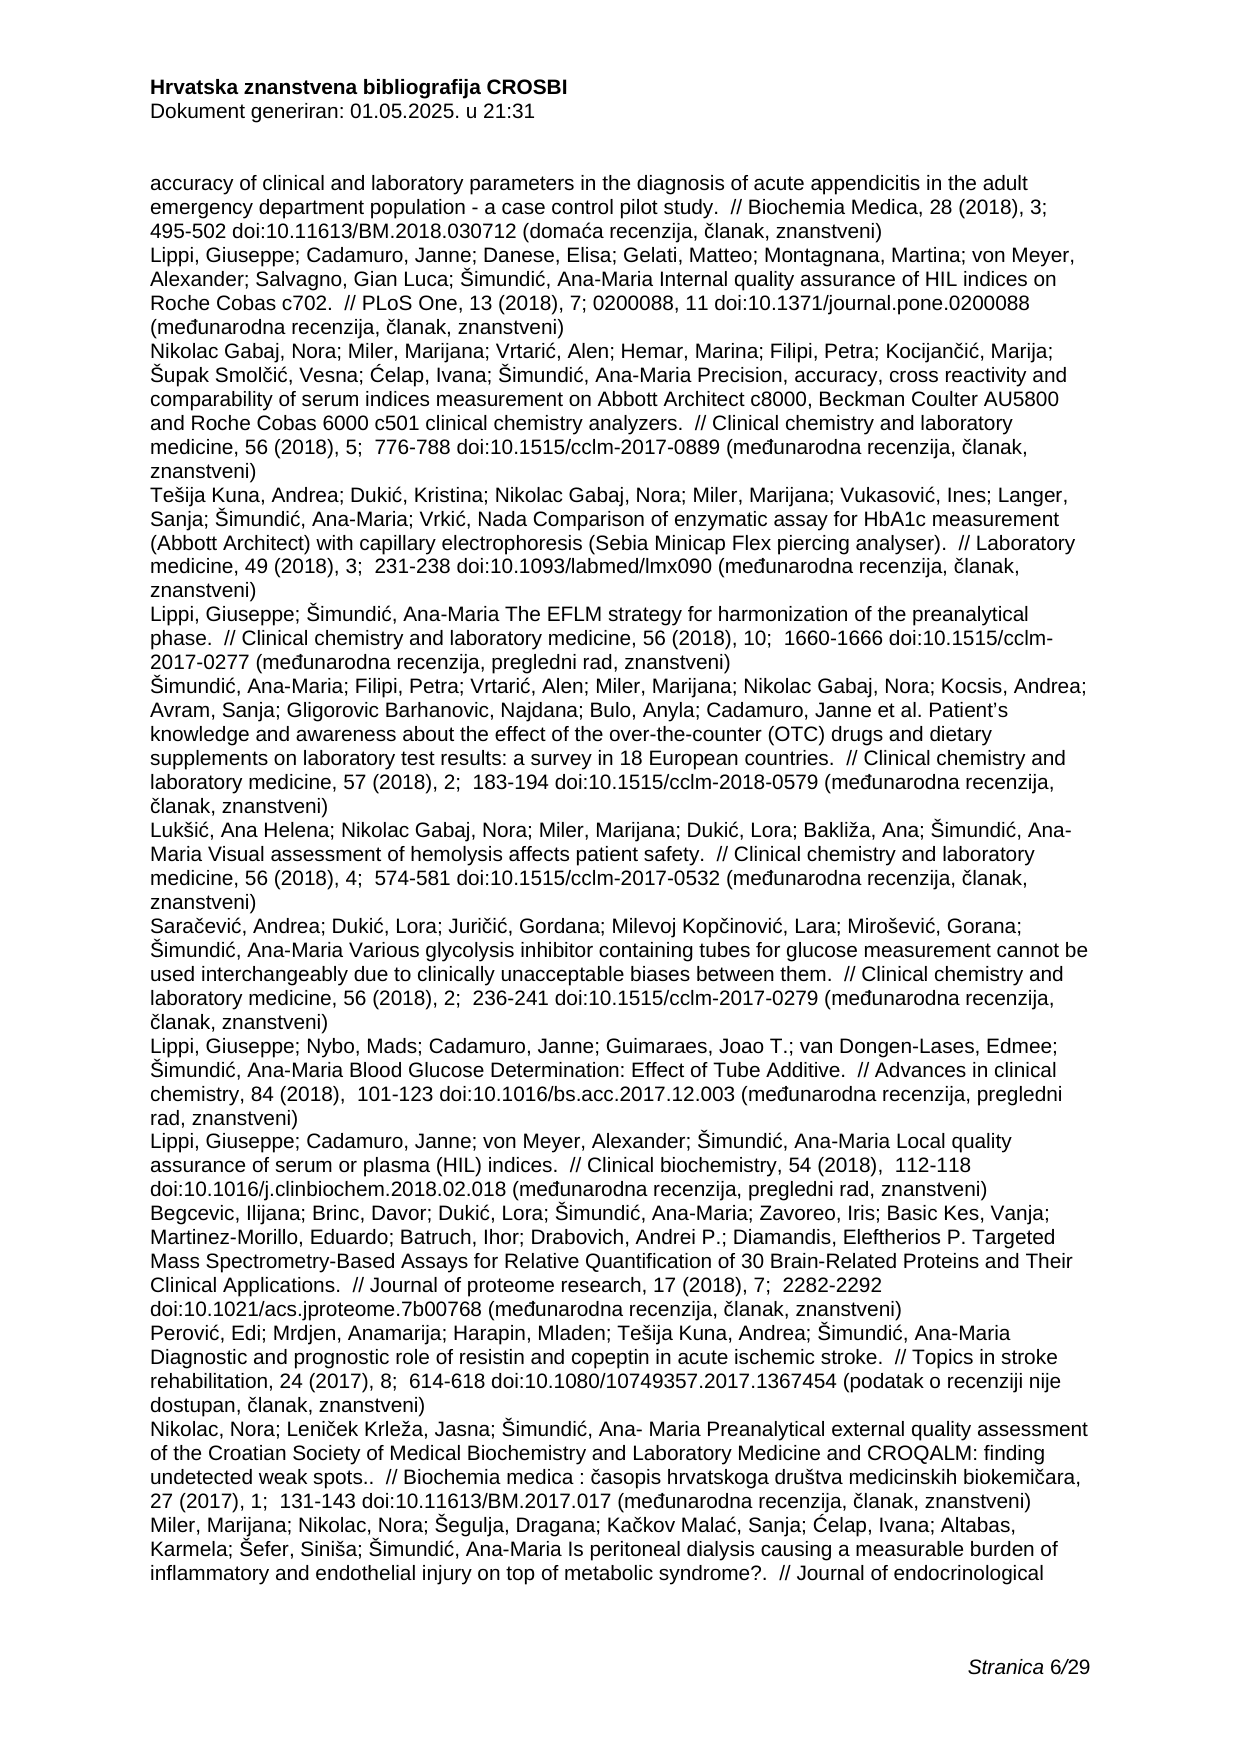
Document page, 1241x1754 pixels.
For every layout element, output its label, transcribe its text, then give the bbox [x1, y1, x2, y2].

text Saračević, Andrea; Dukić, Lora; Juričić, Gordana; Milevoj Kopčinović, Lara; Mirošević, Gorana; Šimundić, Ana-Maria [150, 914, 1090, 1033]
text Begcevic, Ilijana; Brinc, Davor; Dukić, Lora; Šimundić, Ana-Maria; Zavoreo, Iris; Basic Kes, Vanja; Martinez-Morillo, Eduardo; Batruch, Ihor; Drabovich, Andrei P.; Diamandis, Eleftherios P. [150, 1201, 1090, 1321]
text Lukšić, Ana Helena; Nikolac Gabaj, Nora; Miler, Marijana; Dukić, Lora; Bakliža, Ana; Šimundić, Ana-Maria [150, 818, 1090, 914]
text Perović, Edi; Mrdjen, Anamarija; Harapin, Mladen; Tešija Kuna, Andrea; Šimundić, Ana-Maria [150, 1321, 1090, 1417]
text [150, 1513, 1090, 1584]
text Nikolac, Nora; Leniček Krleža, Jasna; Šimundić, Ana- Maria [150, 1417, 1090, 1513]
text Lippi, Giuseppe; Cadamuro, Janne; von Meyer, Alexander; Šimundić, Ana-Maria [150, 1129, 1090, 1201]
text Tešija Kuna, Andrea; Dukić, Kristina; Nikolac Gabaj, Nora; Miler, Marijana; Vukasović, Ines; Langer, Sanja; Šimundić, Ana-Maria; Vrkić, Nada [150, 482, 1090, 602]
text Lippi, Giuseppe; Nybo, Mads; Cadamuro, Janne; Guimaraes, Joao T.; van Dongen-Lases, Edmee; Šimundić, Ana-Maria [150, 1033, 1090, 1129]
text Nikolac Gabaj, Nora; Miler, Marijana; Vrtarić, Alen; Hemar, Marina; Filipi, Petra; Kocijančić, Marija; Šupak Smolčić, Vesna; Ćelap, Ivana; Šimundić, Ana-Maria [150, 339, 1090, 482]
text Lippi, Giuseppe; Šimundić, Ana-Maria [150, 602, 1090, 674]
text Lippi, Giuseppe; Cadamuro, Janne; Danese, Elisa; Gelati, Matteo; Montagnana, Martina; von Meyer, Alexander; Salvagno, Gian Luca; Šimundić, Ana-Maria [150, 243, 1090, 339]
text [150, 171, 1090, 243]
text Šimundić, Ana-Maria; Filipi, Petra; Vrtarić, Alen; Miler, Marijana; Nikolac Gabaj, Nora; Kocsis, Andrea; Avram, Sanja; Gligorovic Barhanovic, Najdana; Bulo, Anyla; Cadamuro, Janne et al. [150, 674, 1090, 818]
